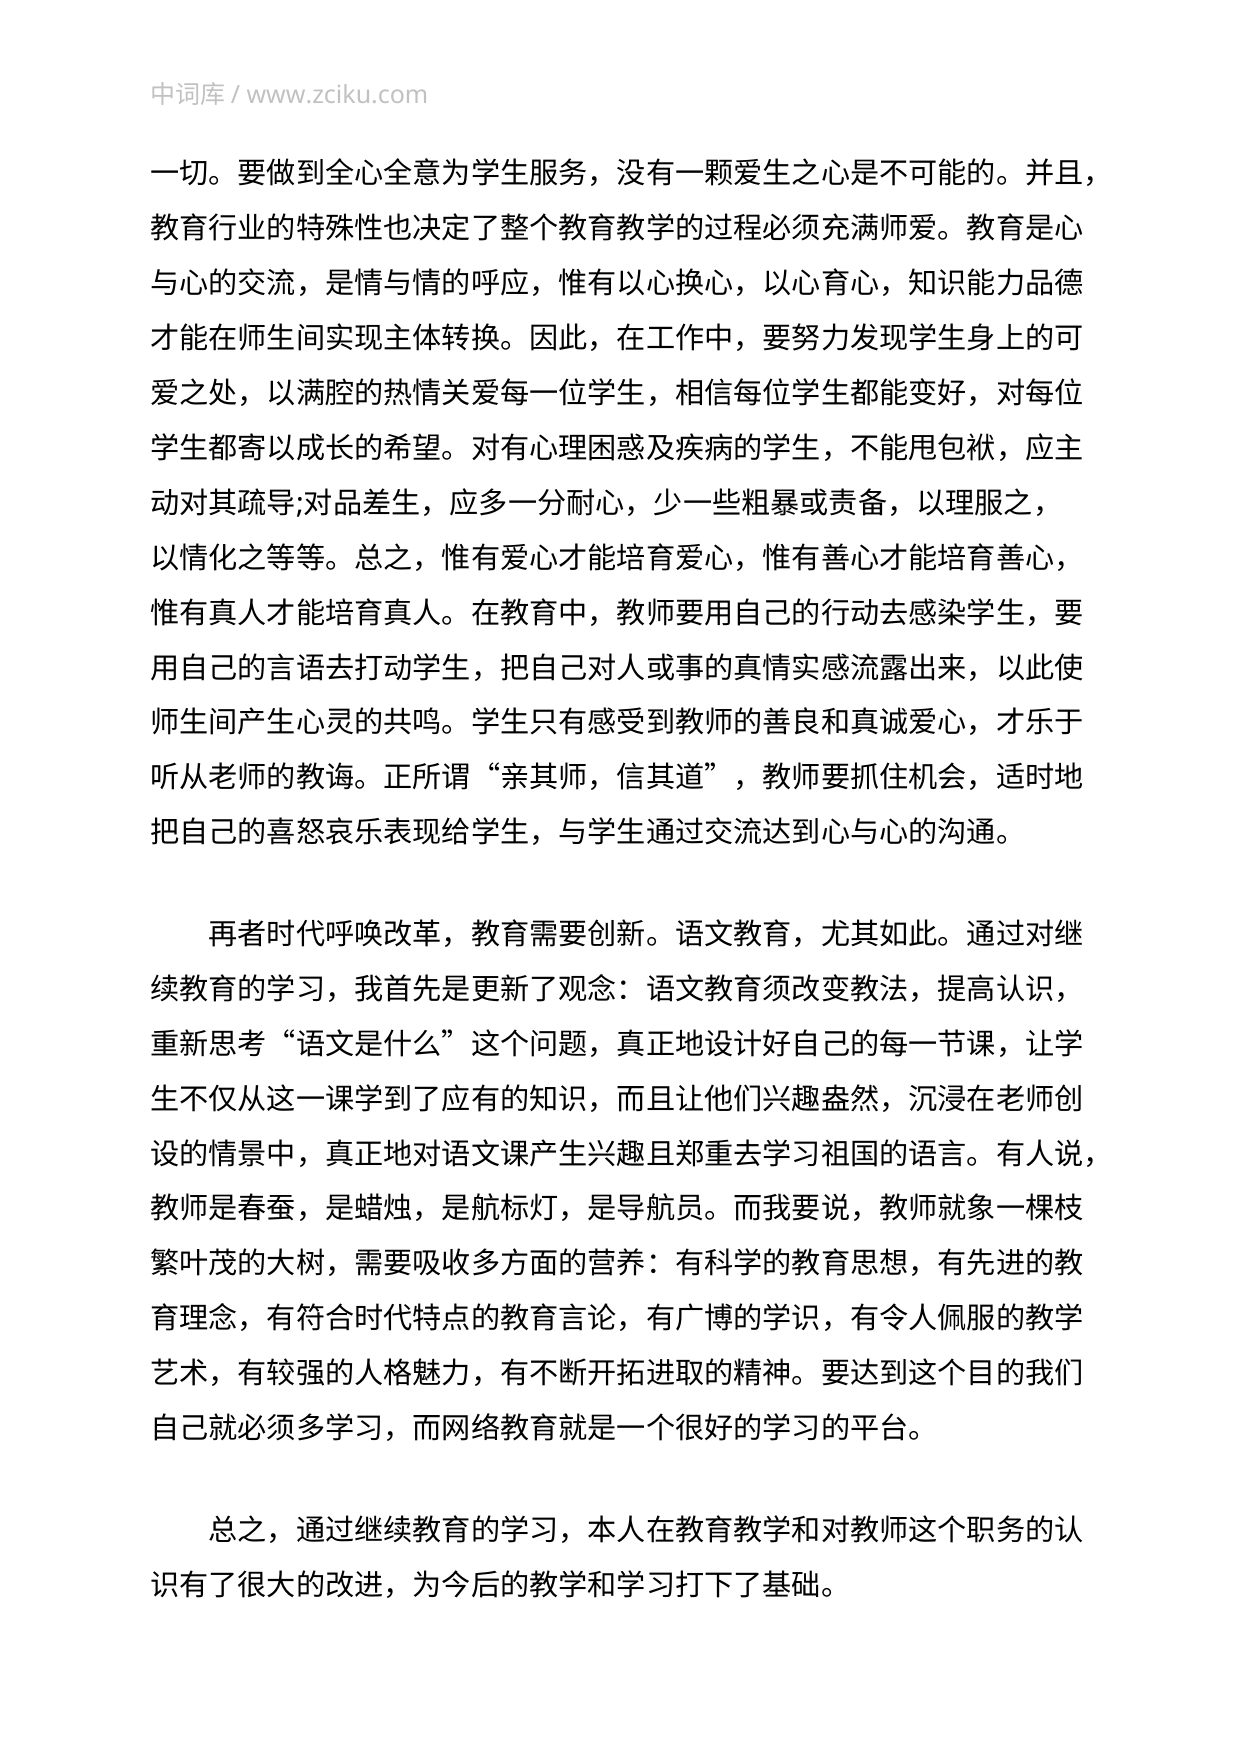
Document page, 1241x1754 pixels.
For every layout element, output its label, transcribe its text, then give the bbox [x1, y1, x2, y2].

text 总之，通过继续教育的学习，本人在教育教学和对教师这个职务的认识有了很大的改进，为今后的教学和学习打下了基础。 [150, 1506, 1090, 1604]
text 再者时代呼唤改革，教育需要创新。语文教育，尤其如此。通过对继续教育的学习，我首先是更新了观念：语文教育须改变教法，提高认识，重新思考“语文是什么”这个问题，真正地设计好自己的每一节课，让学生不仅从这一课学到了应有的知识，而且让他们兴趣盎然，沉浸在老师创设的情景中，真正地对语文课产生兴趣且郑重去学习祖国的语言。有人说，教师是春蚕，是蜡烛，是航标灯，是导航员。而我要说，教师就象一棵枝繁叶茂的大树，需要吸收多方面的营养：有科学的教育思想，有先进的教育理念，有符合时代特点的教育言论，有广博的学识，有令人佩服的教学艺术，有较强的人格魅力，有不断开拓进取的精神。要达到这个目的我们自己就必须多学习，而网络教育就是一个很好的学习的平台。 [150, 911, 1090, 1447]
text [150, 150, 1090, 851]
